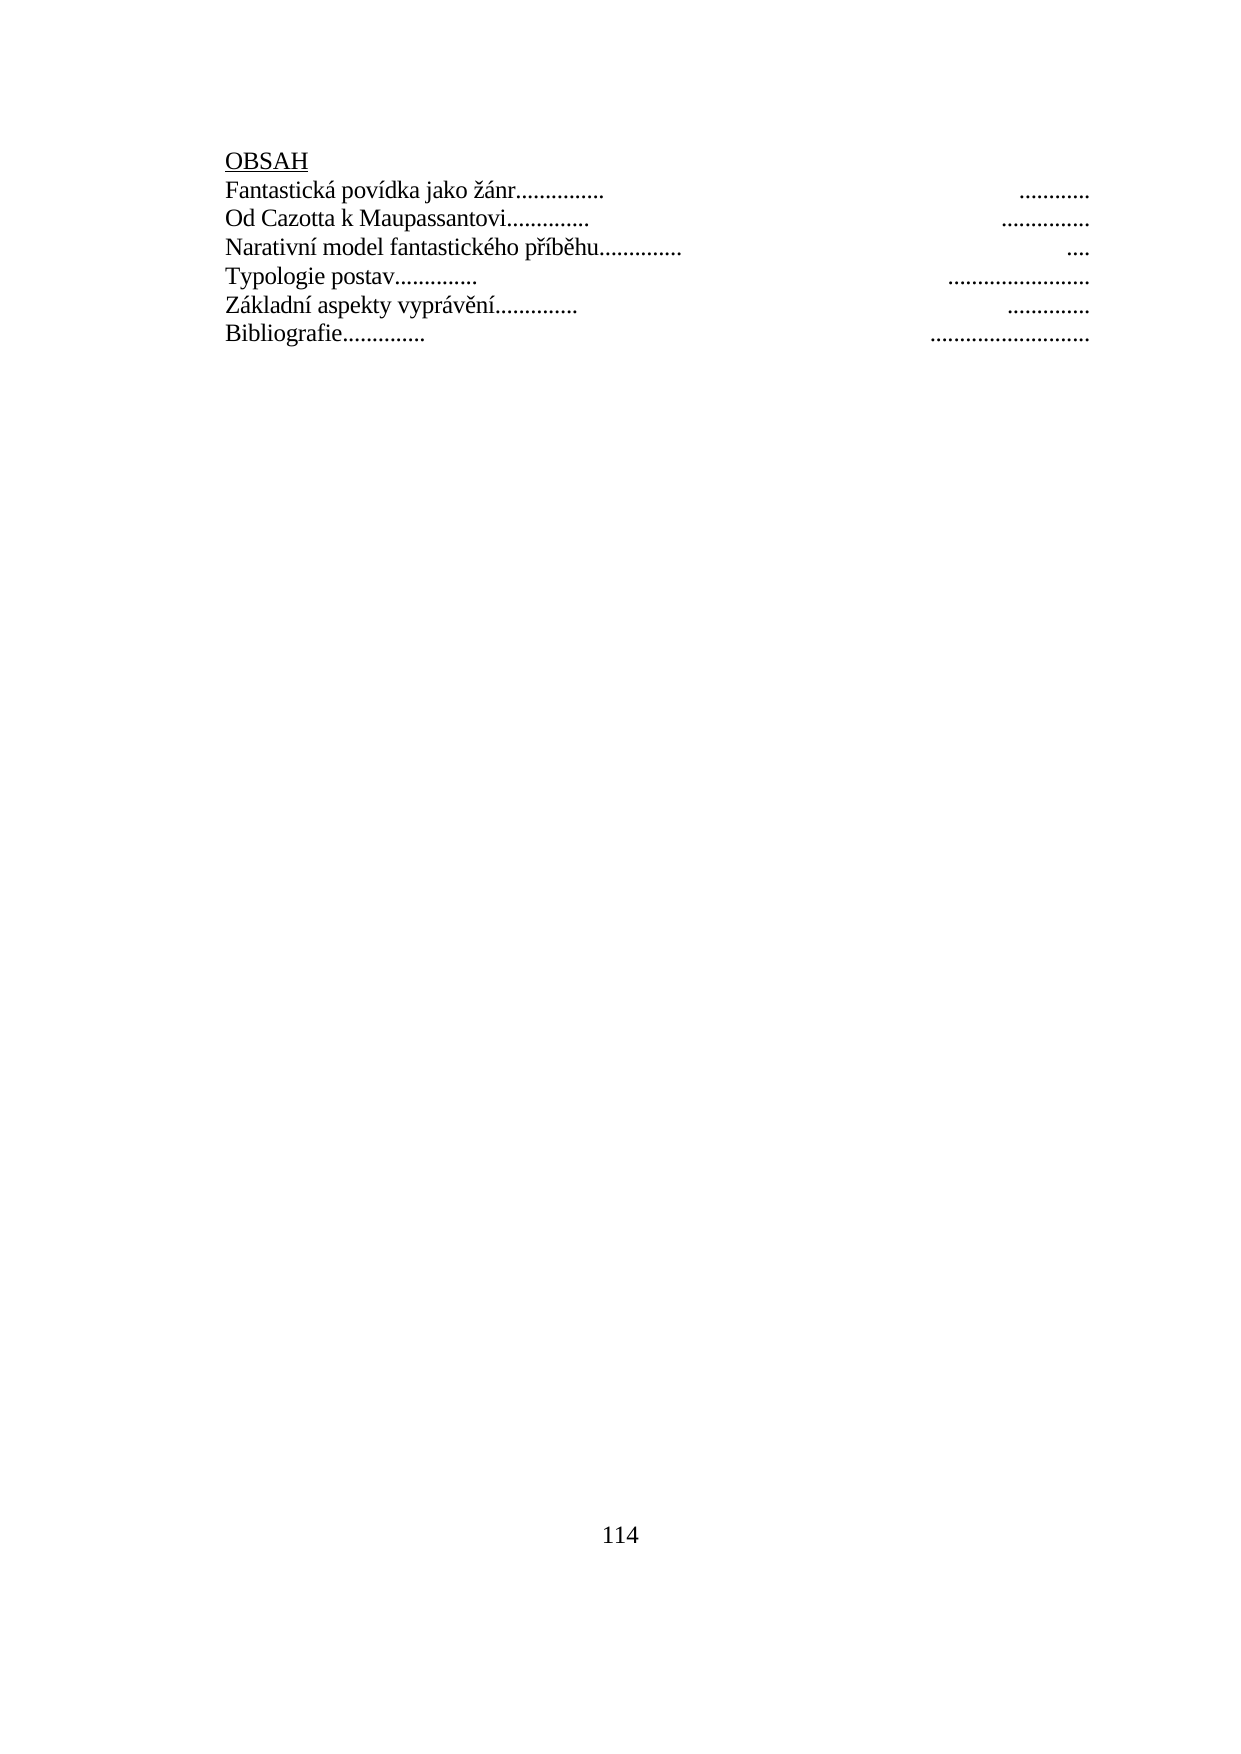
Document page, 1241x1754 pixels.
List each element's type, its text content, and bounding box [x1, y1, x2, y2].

text Bibliografie.............. ........................... [150, 318, 1090, 347]
text Typologie postav.............. ........................ [150, 261, 1090, 290]
text OBSAH [150, 146, 1090, 175]
text Fantastická povídka jako žánr............... ............ [150, 175, 1090, 203]
text Od Cazotta k Maupassantovi.............. ............... [150, 203, 1090, 232]
text Narativní model fantastického příběhu.............. .... [150, 232, 1090, 261]
text Základní aspekty vyprávění.............. .............. [150, 290, 1090, 318]
